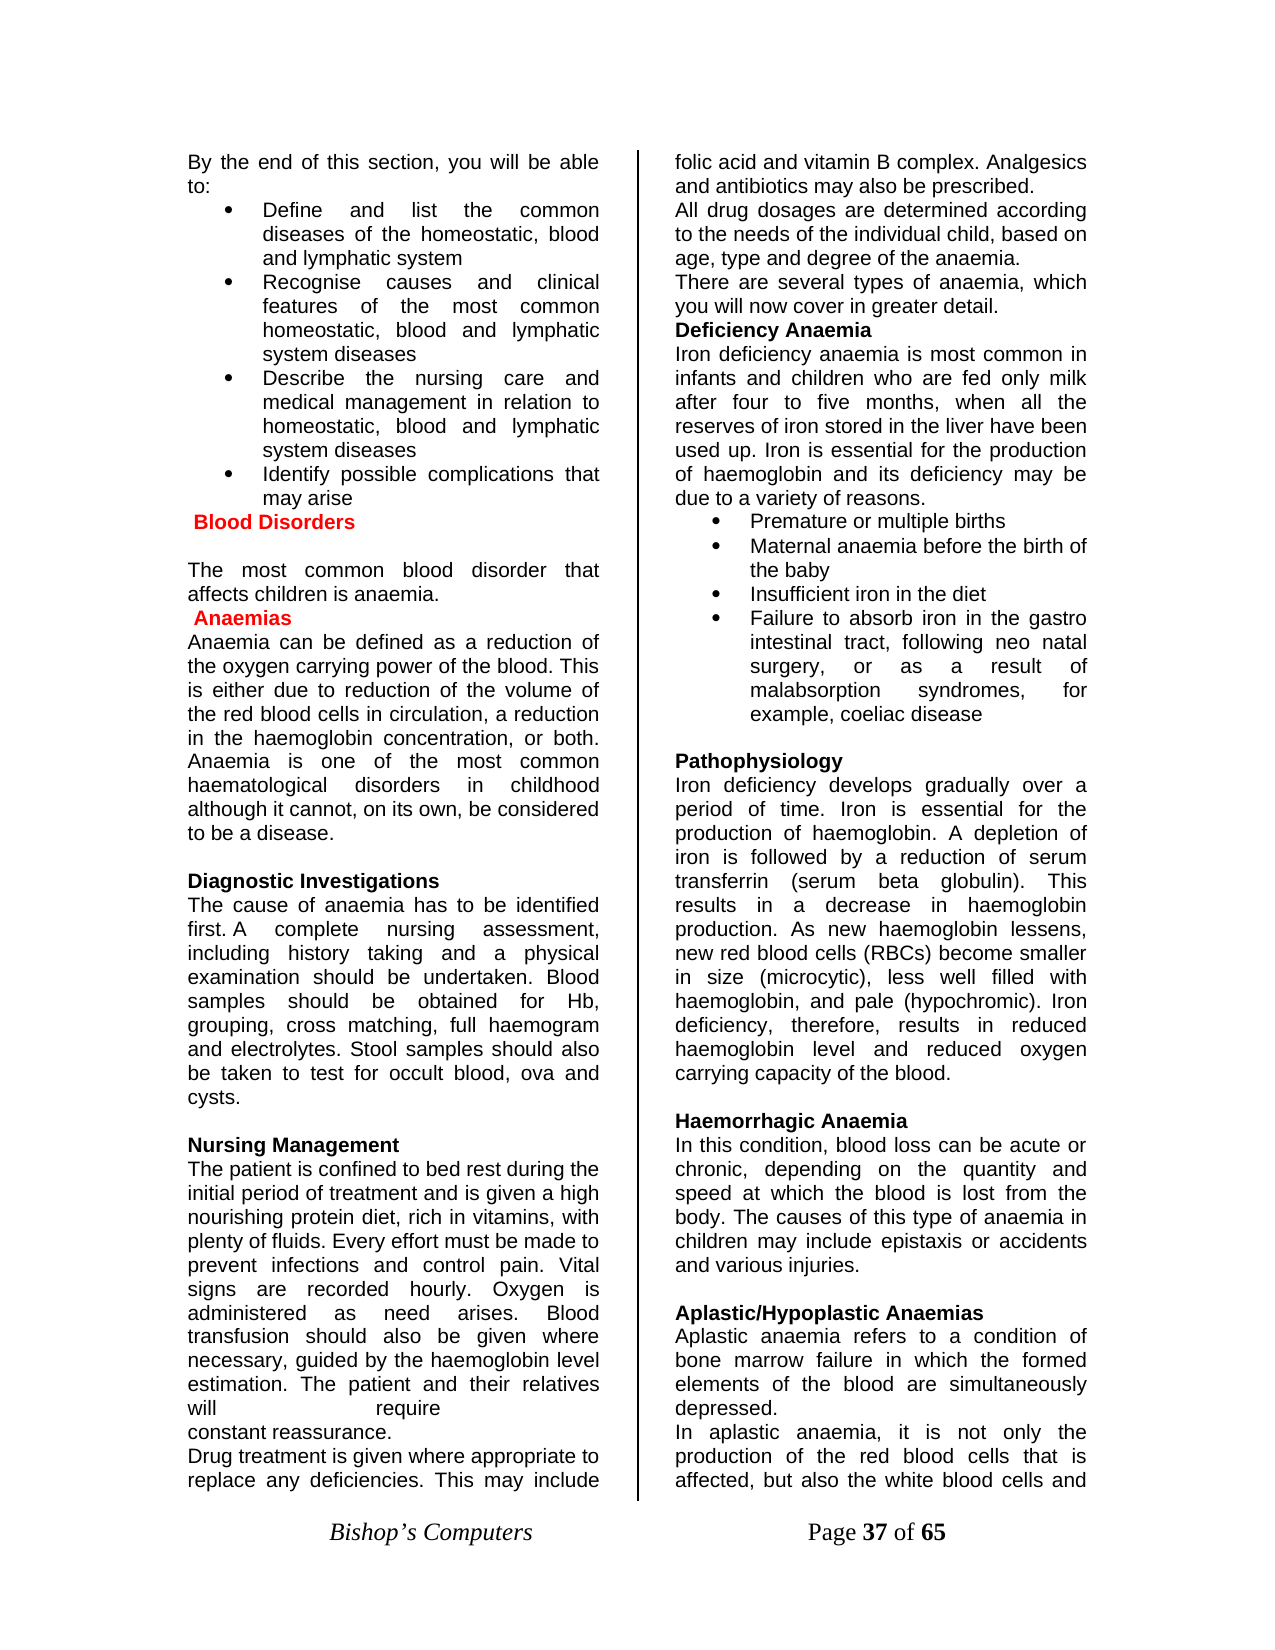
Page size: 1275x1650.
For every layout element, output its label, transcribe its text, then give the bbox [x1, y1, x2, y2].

text Drug treatment is given where appropriate to replace any deficiencies. This may include folic acid and vitamin B complex. Analgesics and antibiotics may also be prescribed. [187, 1444, 600, 1492]
text Anaemia can be defined as a reduction of the oxygen carrying power of the blood. This is either due to reduction of the volume of the red blood cells in circulation, a reduction in the haemoglobin concentration, or both. Anaemia is one of the most common haematological disorders in childhood although it cannot, on its own, be considered to be a disease. [187, 629, 600, 845]
text In this condition, blood loss can be acute or chronic, depending on the quantity and speed at which the blood is lost from the body. The causes of this type of anaemia in children may include epistaxis or accidents and various injuries. [675, 1133, 1087, 1276]
list Identify possible complications that may arise [225, 462, 600, 510]
text There are several types of anaemia, which you will now cover in greater detail. [675, 270, 1087, 318]
list Failure to absorb iron in the gastro intestinal tract, following neo natal surgery, or as a result of malabsorption syndromes, for example, coeliac disease [712, 606, 1087, 725]
text Deficiency Anaemia [675, 318, 1087, 342]
list Maternal anaemia before the birth of the baby [712, 533, 1087, 581]
list Premature or multiple births [712, 509, 1087, 533]
text The cause of anaemia has to be identified first. A complete nursing assessment, including history taking and a physical examination should be undertaken. Blood samples should be obtained for Hb, grouping, cross matching, full haemogram and electrolytes. Stool samples should also be taken to test for occult blood, ova and cysts. [187, 893, 600, 1109]
text Aplastic/Hypoplastic Anaemias [675, 1300, 1087, 1324]
text Diagnostic Investigations [187, 869, 600, 893]
text Pathophysiology [675, 749, 1087, 773]
text All drug dosages are determined according to the needs of the individual child, based on age, type and degree of the anaemia. [675, 198, 1087, 270]
text Blood Disorders [187, 510, 600, 534]
list Describe the nursing care and medical management in relation to homeostatic, blood and lymphatic system diseases [225, 366, 600, 462]
text Drug treatment is given where appropriate to replace any deficiencies. This may include folic acid and vitamin B complex. Analgesics and antibiotics may also be prescribed. [675, 150, 1087, 198]
list Define and list the common diseases of the homeostatic, blood and lymphatic system [225, 198, 600, 270]
text Iron deficiency develops gradually over a period of time. Iron is essential for the production of haemoglobin. A depletion of iron is followed by a reduction of serum transferrin (serum beta globulin). This results in a decrease in haemoglobin production. As new haemoglobin lessens, new red blood cells (RBCs) become smaller in size (microcytic), less well filled with haemoglobin, and pale (hypochromic). Iron deficiency, therefore, results in reduced haemoglobin level and reduced oxygen carrying capacity of the blood. [675, 773, 1087, 1085]
list Insufficient iron in the diet [712, 581, 1087, 606]
text Aplastic anaemia refers to a condition of bone marrow failure in which the formed elements of the blood are simultaneously depressed. [675, 1324, 1087, 1420]
text Haemorrhagic Anaemia [675, 1109, 1087, 1133]
text Iron deficiency anaemia is most common in infants and children who are fed only milk after four to five months, when all the reserves of iron stored in the liver have been used up. Iron is essential for the production of haemoglobin and its deficiency may be due to a variety of reasons. [675, 342, 1087, 509]
text The most common blood disorder that affects children is anaemia. [187, 558, 600, 606]
text The patient is confined to bed rest during the initial period of treatment and is given a high nourishing protein diet, rich in vitamins, with plenty of fluids. Every effort must be made to prevent infections and control pain. Vital signs are recorded hourly. Oxygen is administered as need arises. Blood transfusion should also be given where necessary, guided by the haemoglobin level estimation. The patient and their relatives will require constant reassurance. [187, 1157, 600, 1444]
text Anaemias [187, 606, 600, 629]
text By the end of this section, you will be able to: [187, 150, 600, 198]
list Recognise causes and clinical features of the most common homeostatic, blood and lymphatic system diseases [225, 270, 600, 366]
text Nursing Management [187, 1133, 600, 1157]
